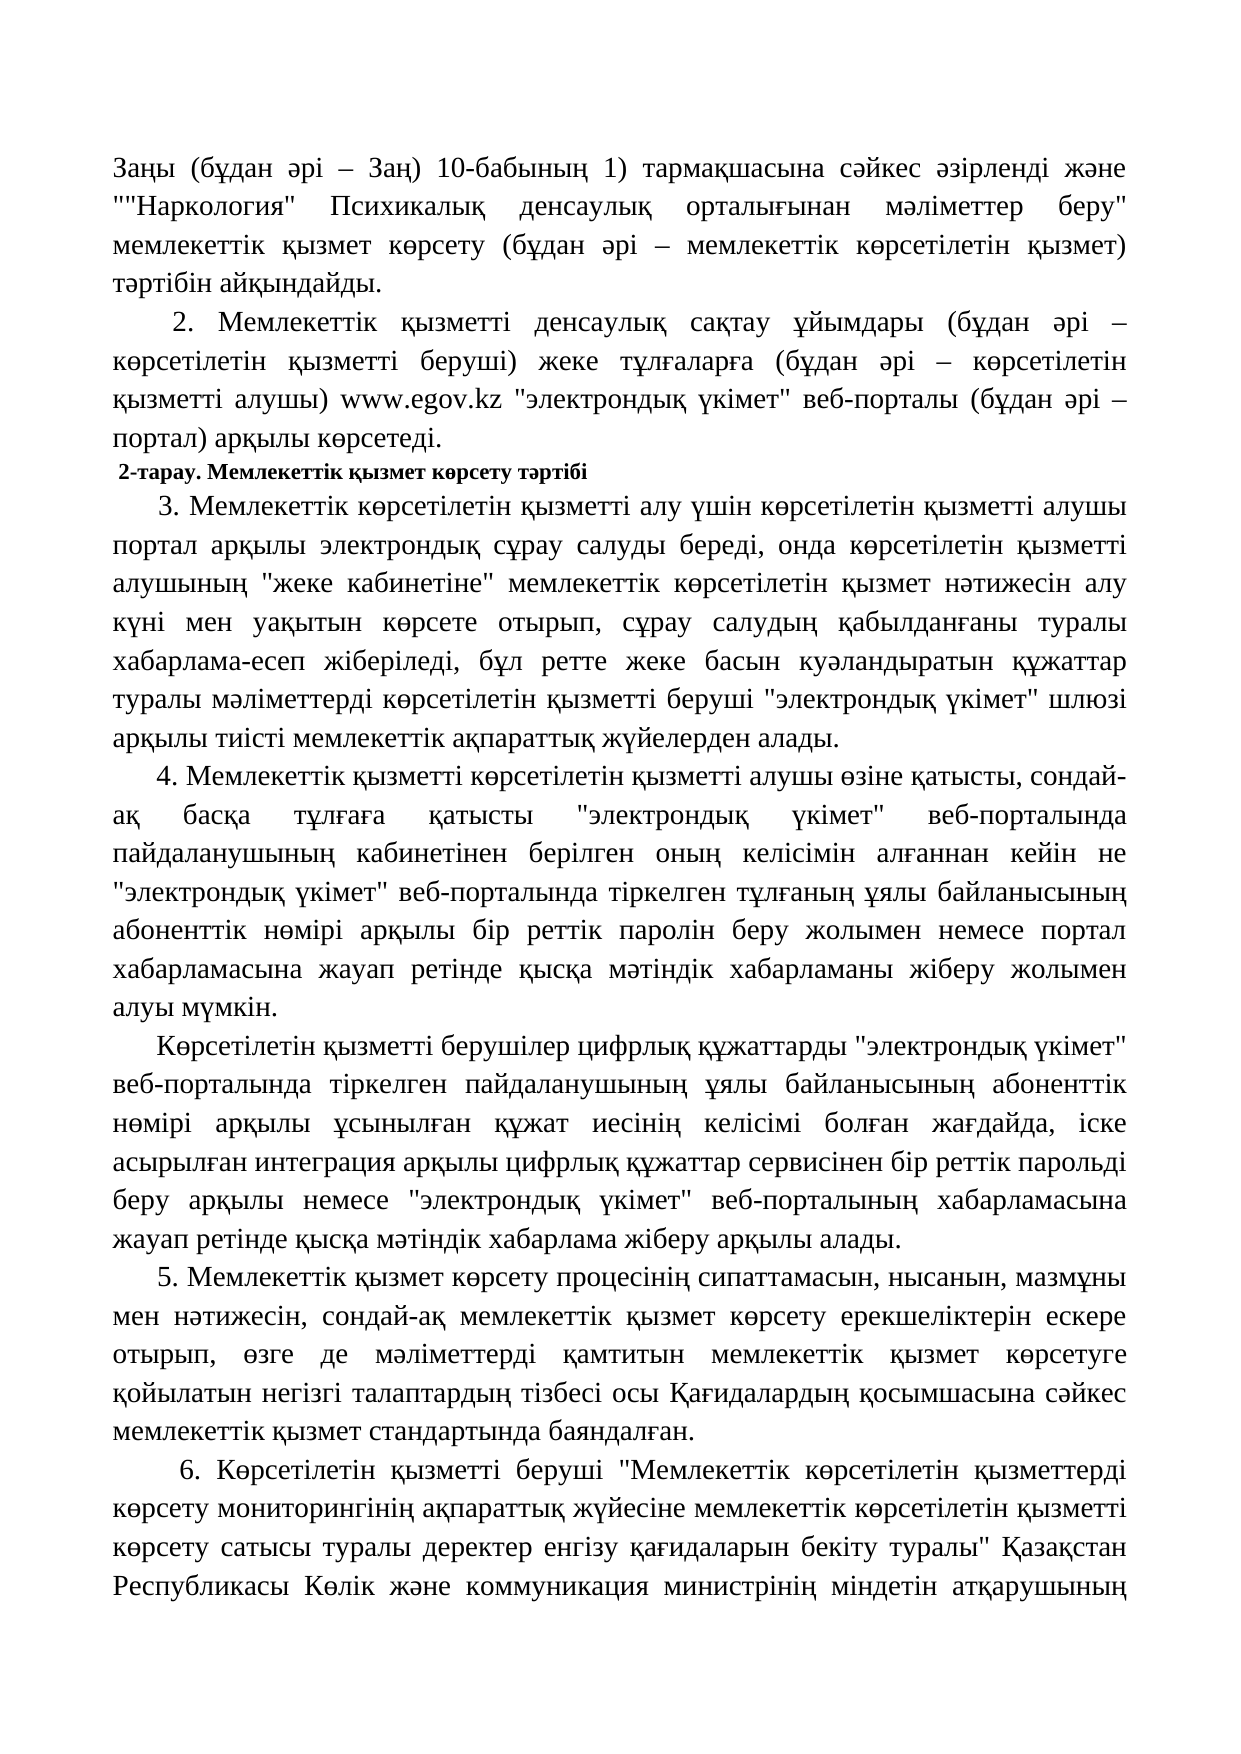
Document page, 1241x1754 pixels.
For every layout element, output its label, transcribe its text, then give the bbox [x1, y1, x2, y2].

text 2-тарау. Мемлекеттік қызмет көрсету тәртібі [112, 458, 1128, 485]
text 4. Мемлекеттік қызметті көрсетілетін қызметті алушы өзіне қатысты, сондай-ақ басқа тұлғаға қатысты "электрондық үкімет" веб-порталында пайдаланушының кабинетінен берілген оның келісімін алғаннан кейін не "электрондық үкімет" веб-порталында тіркелген тұлғаның ұялы байланысының абоненттік нөмірі арқылы бір реттік паролін беру жолымен немесе портал хабарламасына жауап ретінде қысқа мәтіндік хабарламаны жіберу жолымен алуы мүмкін. [112, 758, 1128, 1023]
text 2. Мемлекеттік қызметті денсаулық сақтау ұйымдары (бұдан әрі – көрсетілетін қызметті беруші) жеке тұлғаларға (бұдан әрі – көрсетілетін қызметті алушы) www.egov.kz "электрондық үкімет" веб-порталы (бұдан әрі – портал) арқылы көрсетеді. [112, 304, 1128, 453]
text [112, 1452, 1128, 1601]
text 3. Мемлекеттік көрсетілетін қызметті алу үшін көрсетілетін қызметті алушы портал арқылы электрондық сұрау салуды береді, онда көрсетілетін қызметті алушының "жеке кабинетіне" мемлекеттік көрсетілетін қызмет нәтижесін алу күні мен уақытын көрсете отырып, сұрау салудың қабылданғаны туралы хабарлама-есеп жіберіледі, бұл ретте жеке басын куәландыратын құжаттар туралы мәліметтерді көрсетілетін қызметті беруші "электрондық үкімет" шлюзі арқылы тиісті мемлекеттік ақпараттық жүйелерден алады. [112, 488, 1128, 753]
text Көрсетілетін қызметті берушілер цифрлық құжаттарды "электрондық үкімет" веб-порталында тіркелген пайдаланушының ұялы байланысының абоненттік нөмірі арқылы ұсынылған құжат иесінің келісімі болған жағдайда, іске асырылған интеграция арқылы цифрлық құжаттар сервисінен бір реттік парольді беру арқылы немесе "электрондық үкімет" веб-порталының хабарламасына жауап ретінде қысқа мәтіндік хабарлама жіберу арқылы алады. [112, 1028, 1128, 1254]
text 5. Мемлекеттік қызмет көрсету процесінің сипаттамасын, нысанын, мазмұны мен нәтижесін, сондай-ақ мемлекеттік қызмет көрсету ерекшеліктерін ескере отырып, өзге де мәліметтерді қамтитын мемлекеттік қызмет көрсетуге қойылатын негізгі талаптардың тізбесі осы Қағидалардың қосымшасына сәйкес мемлекеттік қызмет стандартында баяндалған. [112, 1259, 1128, 1447]
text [112, 150, 1128, 299]
